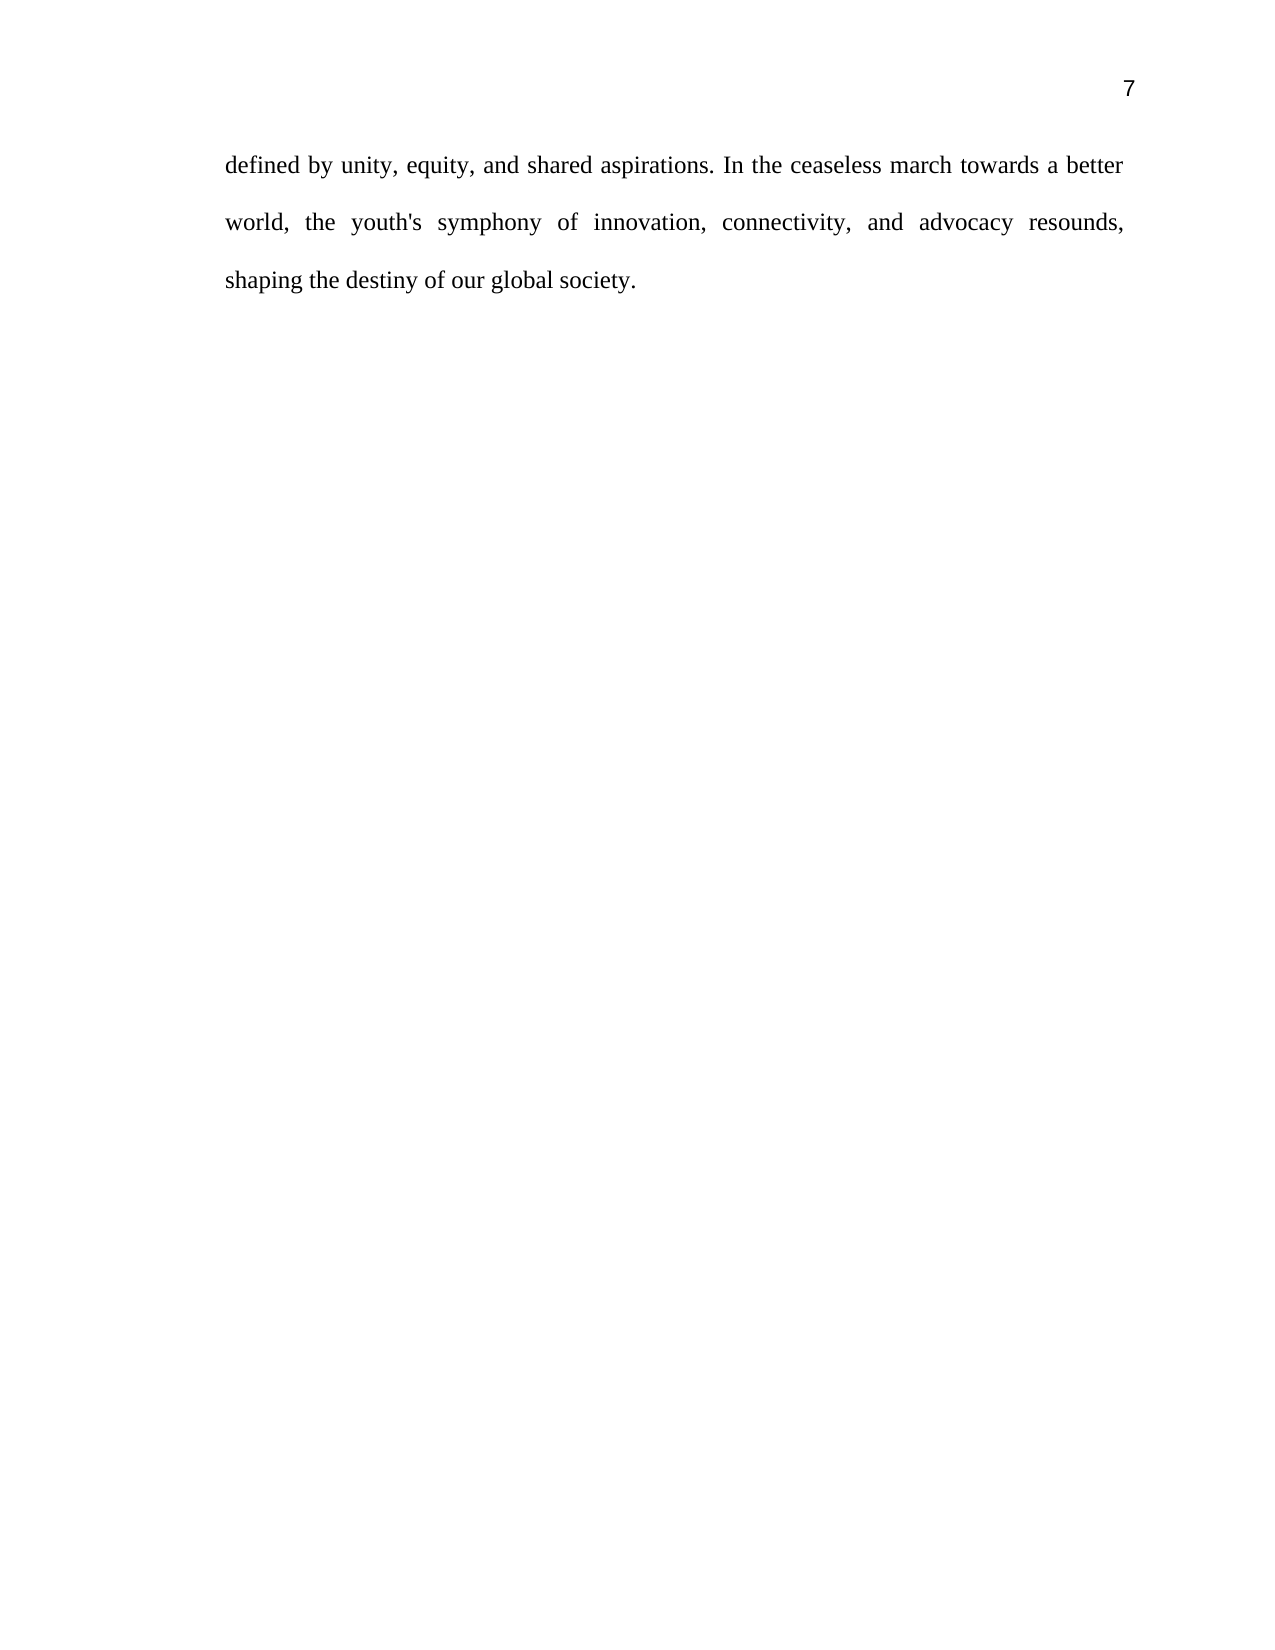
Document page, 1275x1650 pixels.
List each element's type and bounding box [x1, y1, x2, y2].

text [225, 150, 1125, 294]
